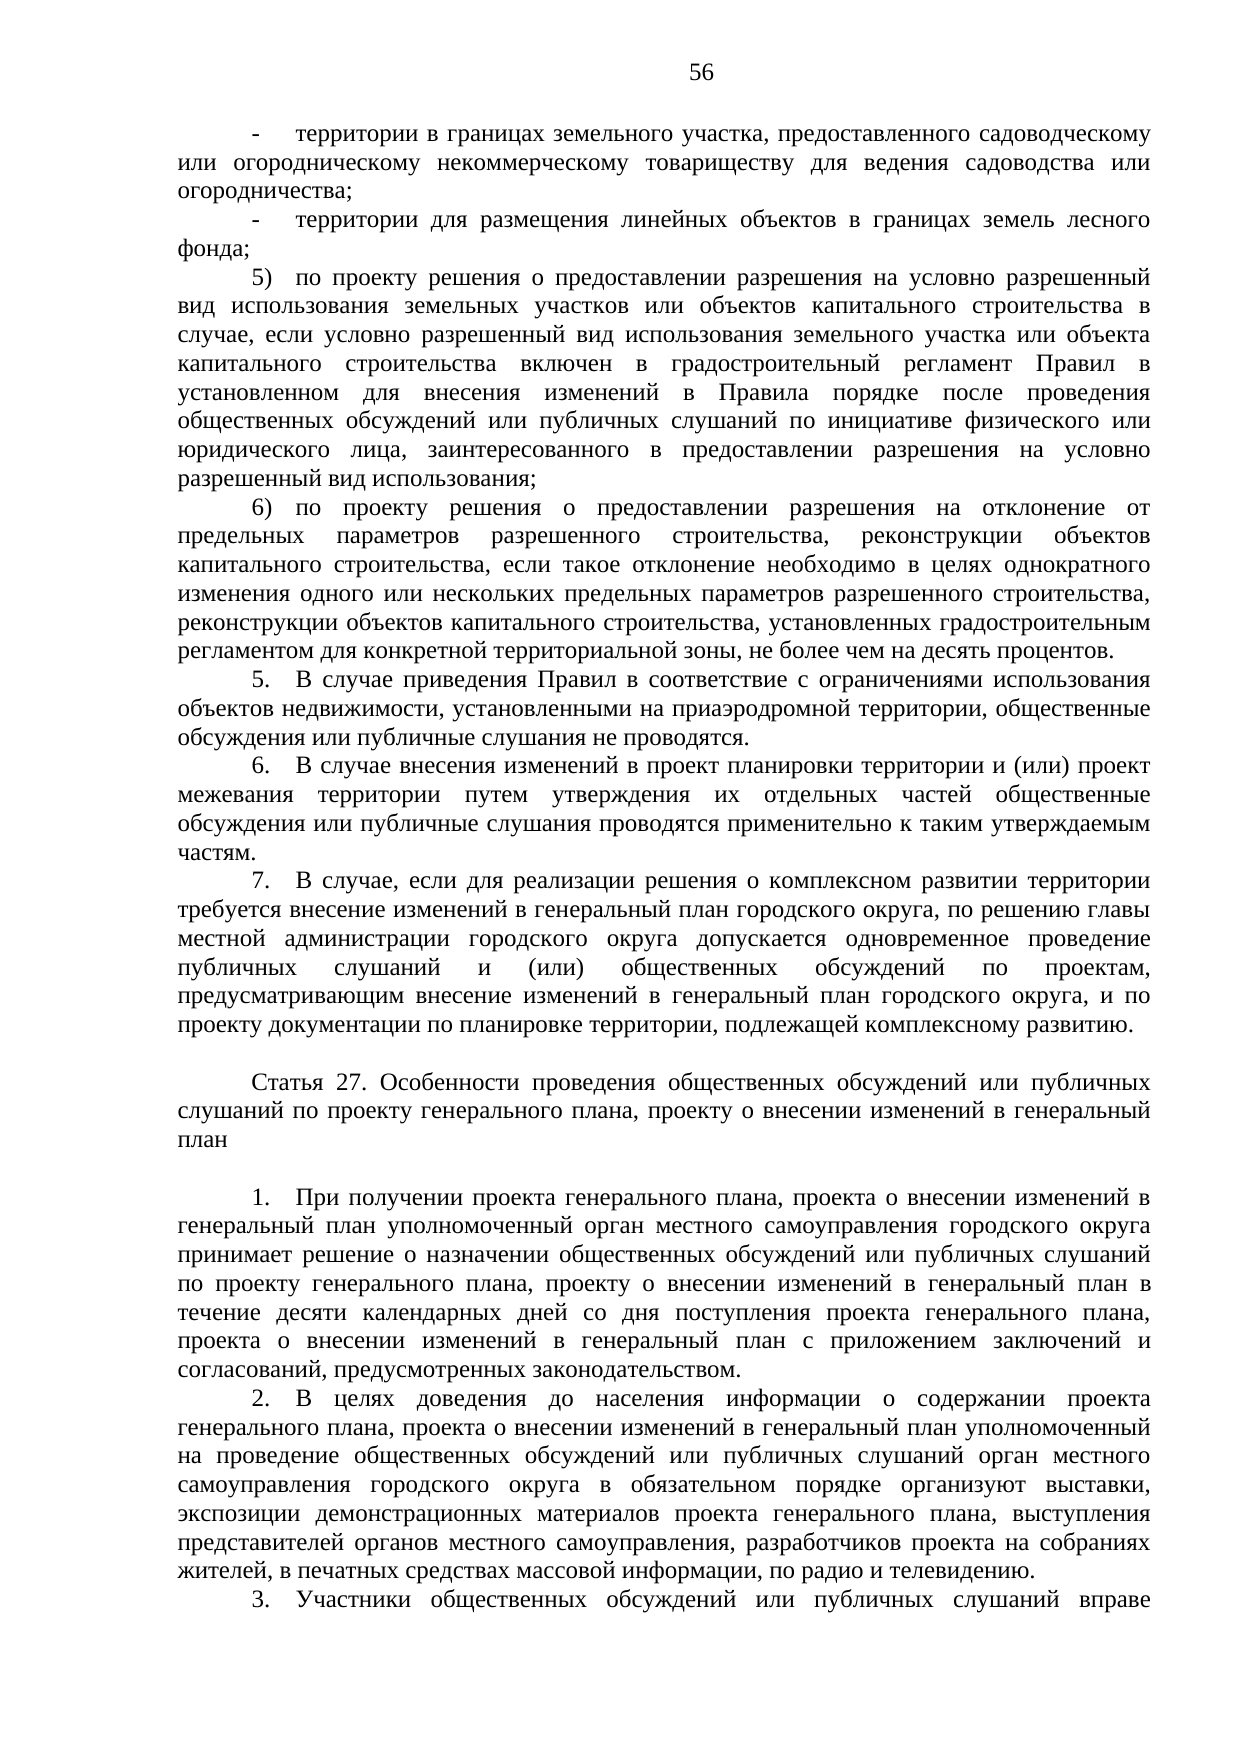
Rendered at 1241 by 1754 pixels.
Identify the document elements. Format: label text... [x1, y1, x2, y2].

list В случае приведения Правил в соответствие с ограничениями использования объектов недвижимости, установленными на приаэродромной территории, общественные обсуждения или публичные слушания не проводятся. [177, 664, 1151, 751]
list по проекту решения о предоставлении разрешения на условно разрешенный вид использования земельных участков или объектов капитального строительства в случае, если условно разрешенный вид использования земельного участка или объекта капитального строительства включен в градостроительный регламент Правил в установленном для внесения изменений в Правила порядке после проведения общественных обсуждений или публичных слушаний по инициативе физического или юридического лица, заинтересованного в предоставлении разрешения на условно разрешенный вид использования; [177, 262, 1151, 492]
list территории для размещения линейных объектов в границах земель лесного фонда; [177, 204, 1151, 262]
list по проекту решения о предоставлении разрешения на отклонение от предельных параметров разрешенного строительства, реконструкции объектов капитального строительства, если такое отклонение необходимо в целях однократного изменения одного или нескольких предельных параметров разрешенного строительства, реконструкции объектов капитального строительства, установленных градостроительным регламентом для конкретной территориальной зоны, не более чем на десять процентов. [177, 492, 1151, 664]
list При получении проекта генерального плана, проекта о внесении изменений в генеральный план уполномоченный орган местного самоуправления городского округа принимает решение о назначении общественных обсуждений или публичных слушаний по проекту генерального плана, проекту о внесении изменений в генеральный план в течение десяти календарных дней со дня поступления проекта генерального плана, проекта о внесении изменений в генеральный план с приложением заключений и согласований, предусмотренных законодательством. [177, 1182, 1151, 1383]
list территории в границах земельного участка, предоставленного садоводческому или огородническому некоммерческому товариществу для ведения садоводства или огородничества; [177, 118, 1151, 204]
list В случае внесения изменений в проект планировки территории и (или) проект межевания территории путем утверждения их отдельных частей общественные обсуждения или публичные слушания проводятся применительно к таким утверждаемым частям. [177, 751, 1151, 866]
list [177, 1584, 1151, 1613]
list В случае, если для реализации решения о комплексном развитии территории требуется внесение изменений в генеральный план городского округа, по решению главы местной администрации городского округа допускается одновременное проведение публичных слушаний и (или) общественных обсуждений по проектам, предусматривающим внесение изменений в генеральный план городского округа, и по проекту документации по планировке территории, подлежащей комплексному развитию. [177, 866, 1151, 1038]
text Статья 27. Особенности проведения общественных обсуждений или публичных слушаний по проекту генерального плана, проекту о внесении изменений в генеральный план [177, 1067, 1152, 1153]
list В целях доведения до населения информации о содержании проекта генерального плана, проекта о внесении изменений в генеральный план уполномоченный на проведение общественных обсуждений или публичных слушаний орган местного самоуправления городского округа в обязательном порядке организуют выставки, экспозиции демонстрационных материалов проекта генерального плана, выступления представителей органов местного самоуправления, разработчиков проекта на собраниях жителей, в печатных средствах массовой информации, по радио и телевидению. [177, 1383, 1151, 1584]
